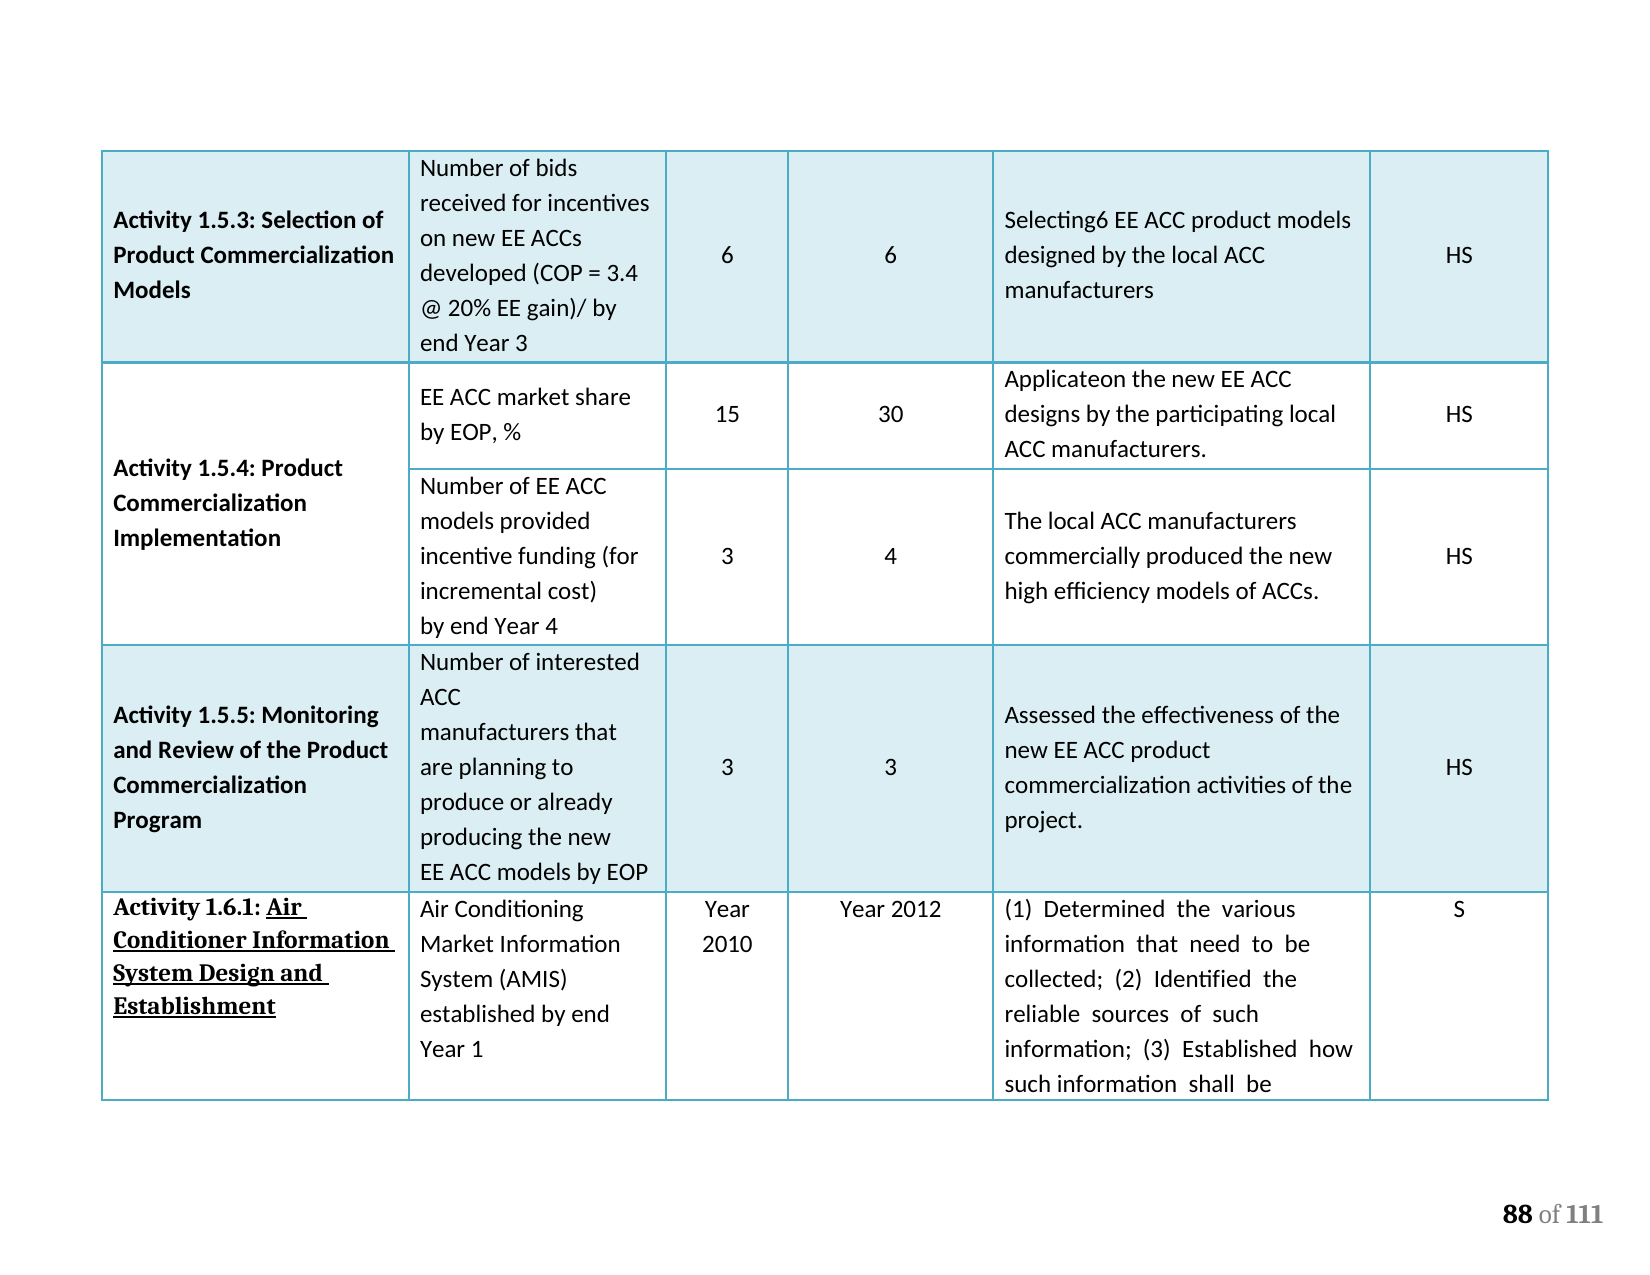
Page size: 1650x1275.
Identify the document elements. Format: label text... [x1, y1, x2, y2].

table_cell HS [1371, 364, 1547, 468]
table_cell 6 [667, 152, 787, 361]
table_cell 3 [789, 646, 992, 891]
table_cell Assessed the effectiveness of the new EE ACC product commercialization activities of the project. [994, 646, 1369, 891]
table_cell HS [1371, 470, 1547, 644]
table_cell 15 [667, 364, 787, 468]
table_cell Activity 1.5.3: Selection of Product Commercialization Models [103, 152, 408, 361]
table_cell EE ACC market share by EOP, % [410, 364, 665, 468]
table_cell HS [1371, 646, 1547, 891]
table_cell Selecting6 EE ACC product models designed by the local ACC manufacturers [994, 152, 1369, 361]
table_cell Year 2010 [667, 893, 787, 1098]
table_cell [994, 893, 1369, 1098]
table_cell Number of interested ACC manufacturers that are planning to produce or already producing the new EE ACC models by EOP [410, 646, 665, 891]
table_cell HS [1371, 152, 1547, 361]
table_cell Applicateon the new EE ACC designs by the participating local ACC manufacturers. [994, 364, 1369, 468]
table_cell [103, 893, 408, 1098]
table_cell 4 [789, 470, 992, 644]
table_cell 3 [667, 470, 787, 644]
table_cell The local ACC manufacturers commercially produced the new high efficiency models of ACCs. [994, 470, 1369, 644]
table_cell Activity 1.5.5: Monitoring and Review of the Product Commercialization Program [103, 646, 408, 891]
table_cell S [1371, 893, 1547, 1098]
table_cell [410, 893, 665, 1098]
table_cell Year 2012 [789, 893, 992, 1098]
table_cell 30 [789, 364, 992, 468]
table_cell 3 [667, 646, 787, 891]
table_cell 6 [789, 152, 992, 361]
table_cell Activity 1.5.4: Product Commercialization Implementation [103, 364, 408, 644]
table_cell Number of bids received for incentives on new EE ACCs developed (COP = 3.4 @ 20% EE gain)/ by end Year 3 [410, 152, 665, 361]
table_cell Number of EE ACC models provided incentive funding (for incremental cost) by end Year 4 [410, 470, 665, 644]
